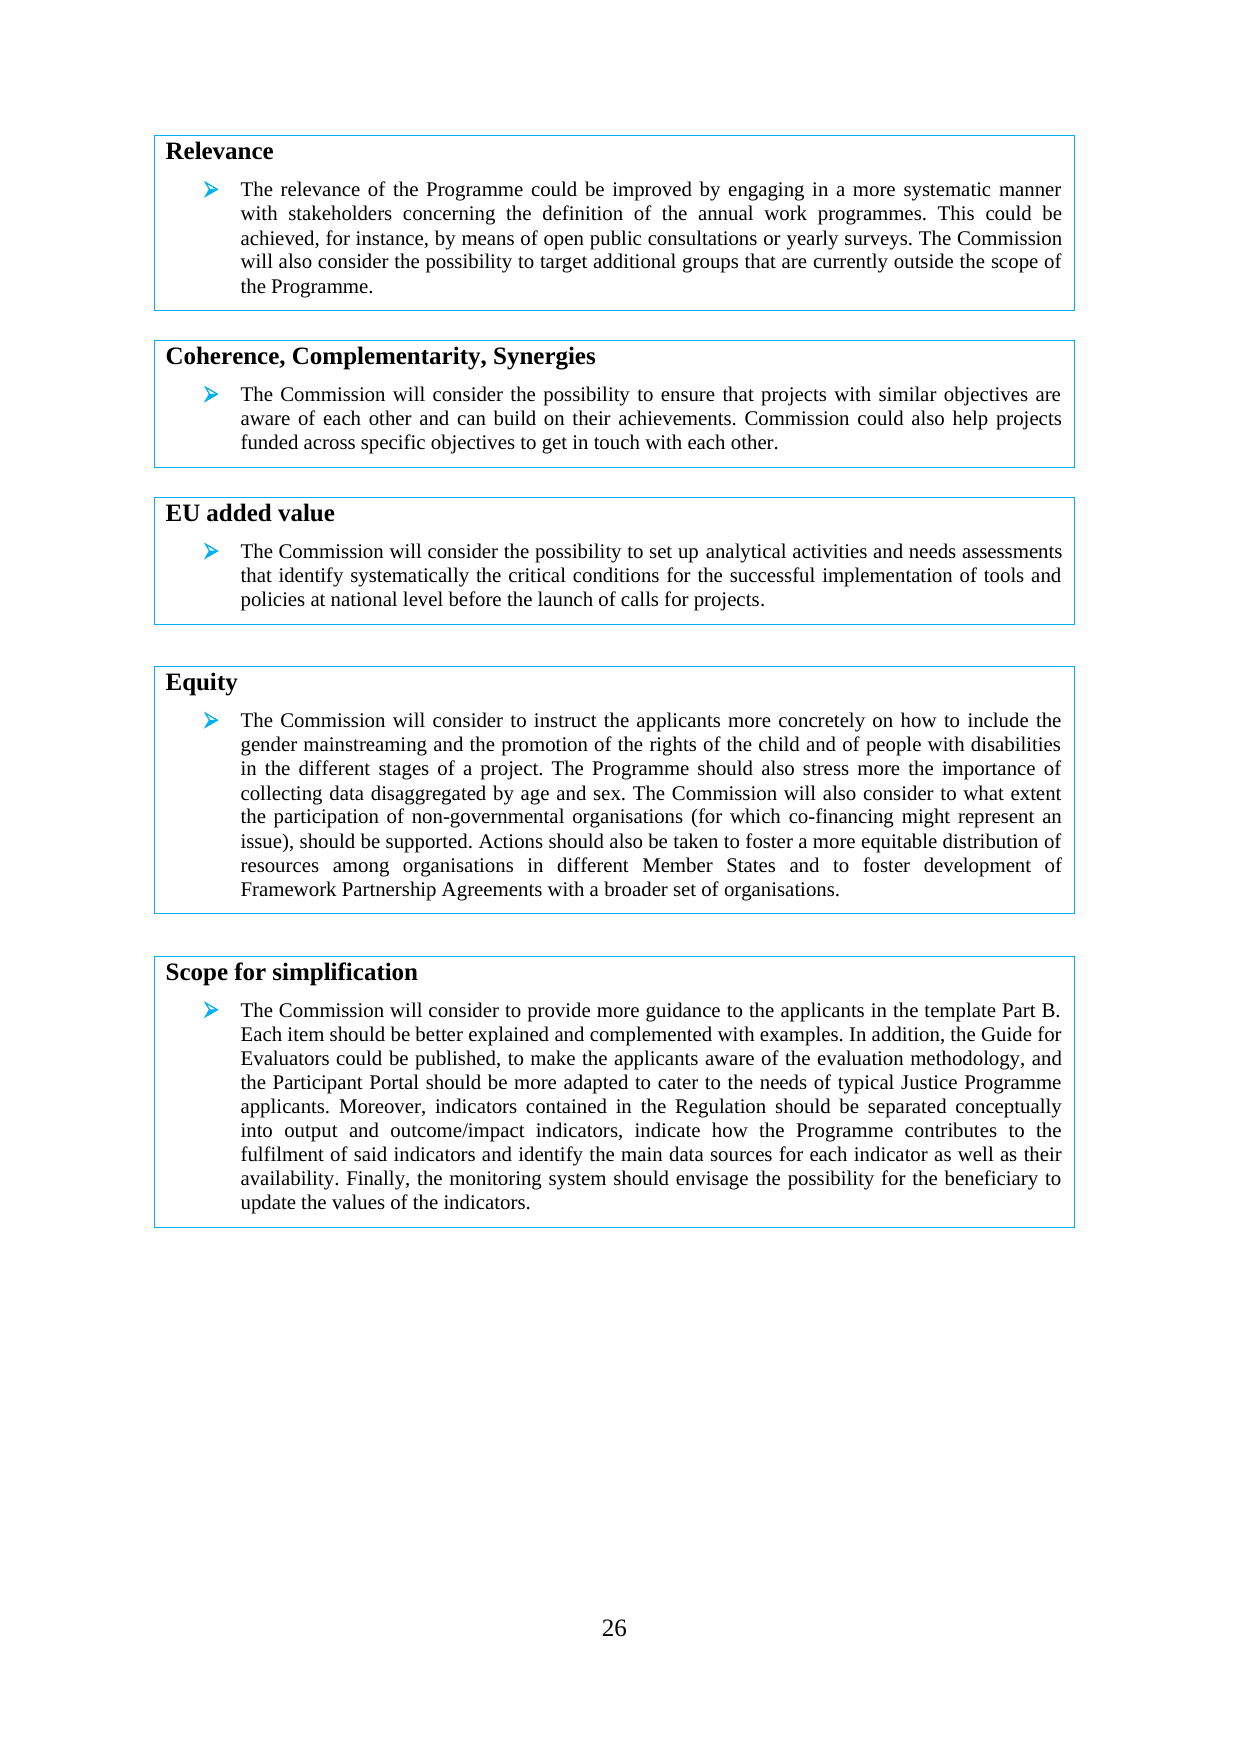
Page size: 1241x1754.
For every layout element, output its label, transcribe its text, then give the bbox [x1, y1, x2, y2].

table_header Equity The Commission will consider to instruct the applicants more concretely on how to include the gender mainstreaming and the promotion of the rights of the child and of people with disabilities in the different stages of a project. The Programme should also stress more the importance of collecting data disaggregated by age and sex. The Commission will also consider to what extent the participation of non-governmental organisations (for which co-financing might represent an issue), should be supported. Actions should also be taken to foster a more equitable distribution of resources among organisations in different Member States and to foster development of Framework Partnership Agreements with a broader set of organisations. [155, 667, 1074, 913]
table_header Relevance The relevance of the Programme could be improved by engaging in a more systematic manner with stakeholders concerning the definition of the annual work programmes. This could be achieved, for instance, by means of open public consultations or yearly surveys. The Commission will also consider the possibility to target additional groups that are currently outside the scope of the Programme. [155, 136, 1074, 310]
table_header Scope for simplification The Commission will consider to provide more guidance to the applicants in the template Part B. Each item should be better explained and complemented with examples. In addition, the Guide for Evaluators could be published, to make the applicants aware of the evaluation methodology, and the Participant Portal should be more adapted to cater to the needs of typical Justice Programme applicants. Moreover, indicators contained in the Regulation should be separated conceptually into output and outcome/impact indicators, indicate how the Programme contributes to the fulfilment of said indicators and identify the main data sources for each indicator as well as their availability. Finally, the monitoring system should envisage the possibility for the beneficiary to update the values of the indicators. [155, 957, 1074, 1227]
table_header Coherence, Complementarity, Synergies The Commission will consider the possibility to ensure that projects with similar objectives are aware of each other and can build on their achievements. Commission could also help projects funded across specific objectives to get in touch with each other. [155, 341, 1074, 467]
table_header EU added value The Commission will consider the possibility to set up analytical activities and needs assessments that identify systematically the critical conditions for the successful implementation of tools and policies at national level before the launch of calls for projects. [155, 498, 1074, 624]
